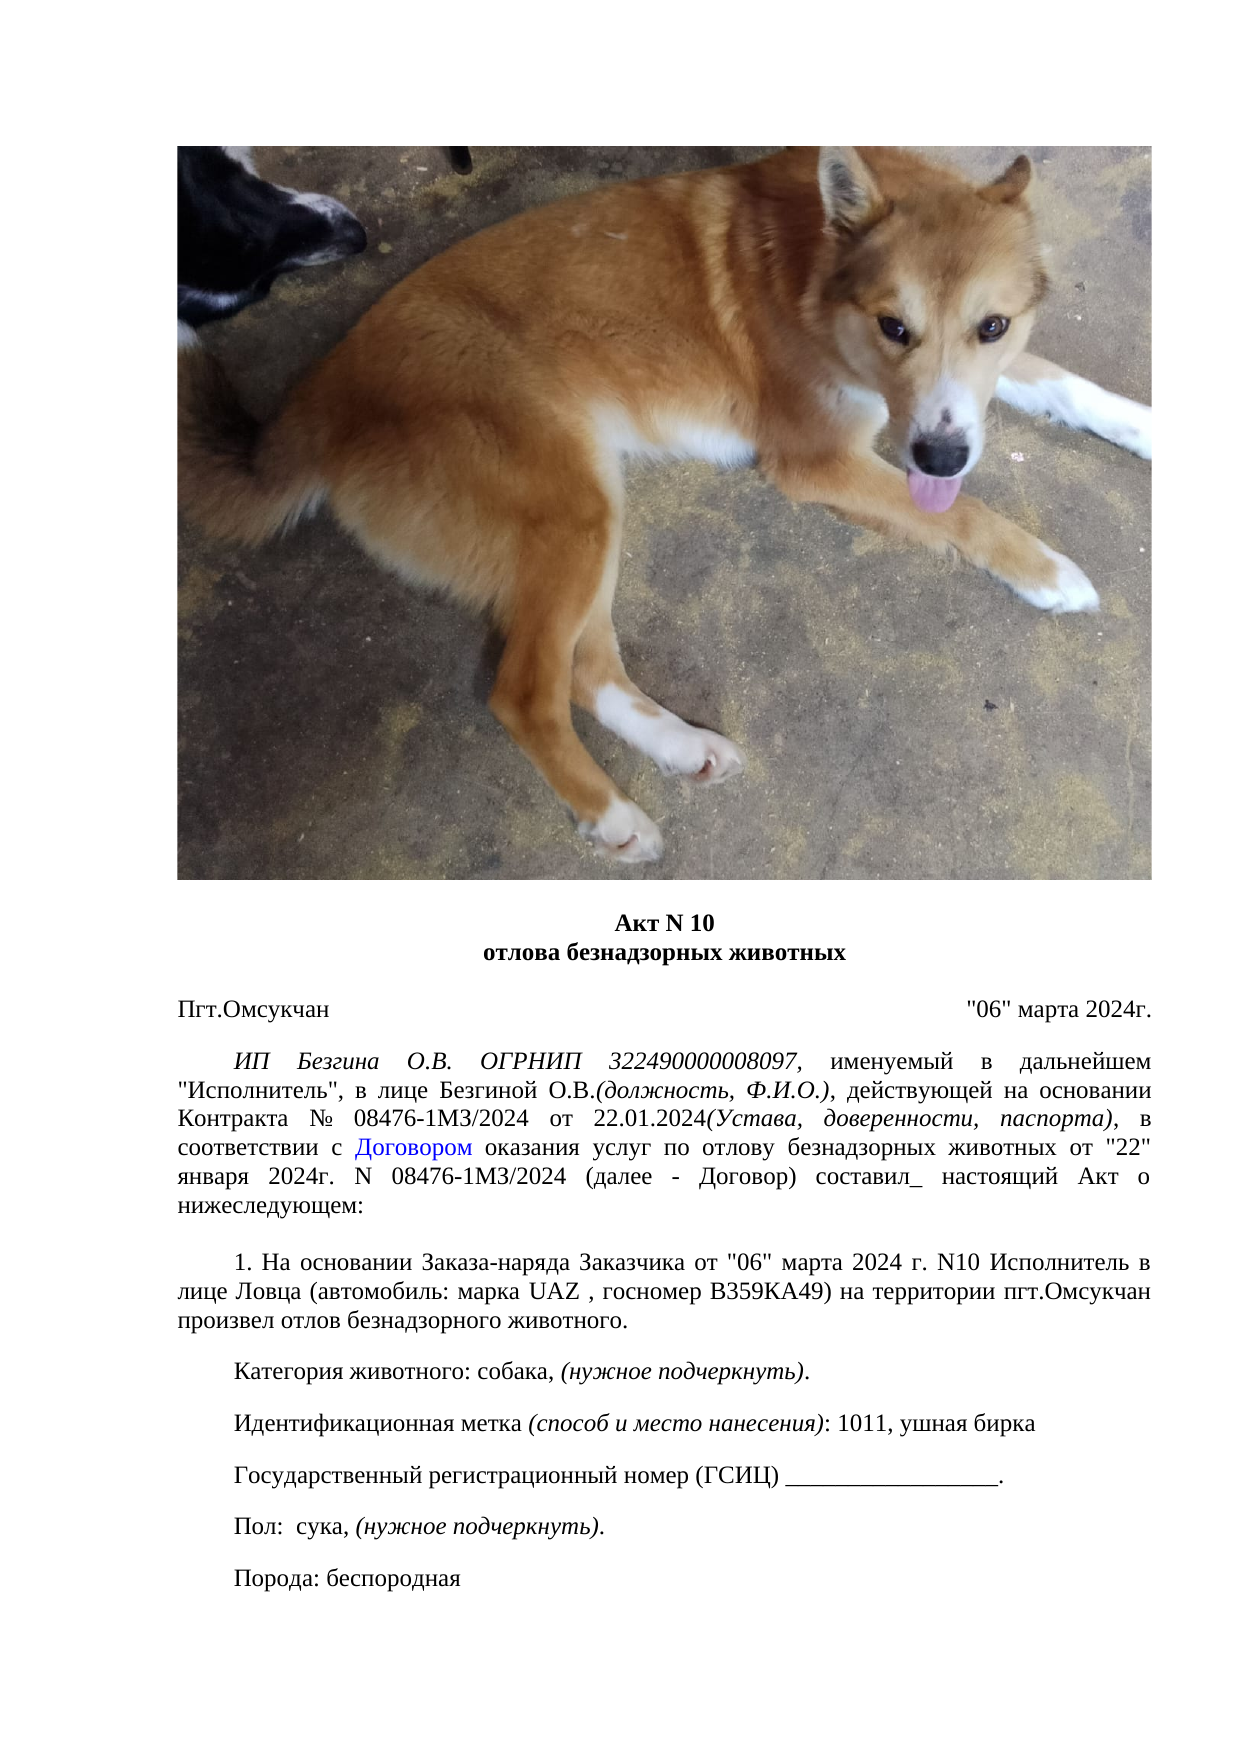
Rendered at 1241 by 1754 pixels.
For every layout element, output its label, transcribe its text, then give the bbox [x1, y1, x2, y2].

text Акт N 10 [177, 908, 1152, 937]
text Государственный регистрационный номер (ГСИЦ) _________________. [177, 1460, 1152, 1488]
text Пол: сука, (нужное подчеркнуть). [177, 1511, 1152, 1540]
text отлова безнадзорных животных [177, 937, 1152, 966]
text Идентификационная метка (способ и место нанесения): 1011, ушная бирка [177, 1408, 1152, 1437]
text Категория животного: собака, (нужное подчеркнуть). [177, 1356, 1152, 1385]
text Порода: беспородная [177, 1563, 1152, 1592]
text ИП Безгина О.В. ОГРНИП 322490000008097, именуемый в дальнейшем "Исполнитель", в лице Безгиной О.В.(должность, Ф.И.О.), действующей на основании Контракта № 08476-1МЗ/2024 от 22.01.2024(Устава, доверенности, паспорта), в соответствии с Договором оказания услуг по отлову безнадзорных животных от "22" января 2024г. N 08476-1МЗ/2024 (далее - Договор) составил_ настоящий Акт о нижеследующем: [177, 1046, 1152, 1218]
table_header "06" марта 2024г. [671, 994, 1152, 1023]
table_header Пгт.Омсукчан [177, 994, 671, 1023]
picture [177, 146, 1152, 880]
text 1. На основании Заказа-наряда Заказчика от "06" марта 2024 г. N10 Исполнитель в лице Ловца (автомобиль: марка UAZ , госномер B359КА49) на территории пгт.Омсукчан произвел отлов безнадзорного животного. [177, 1247, 1152, 1333]
